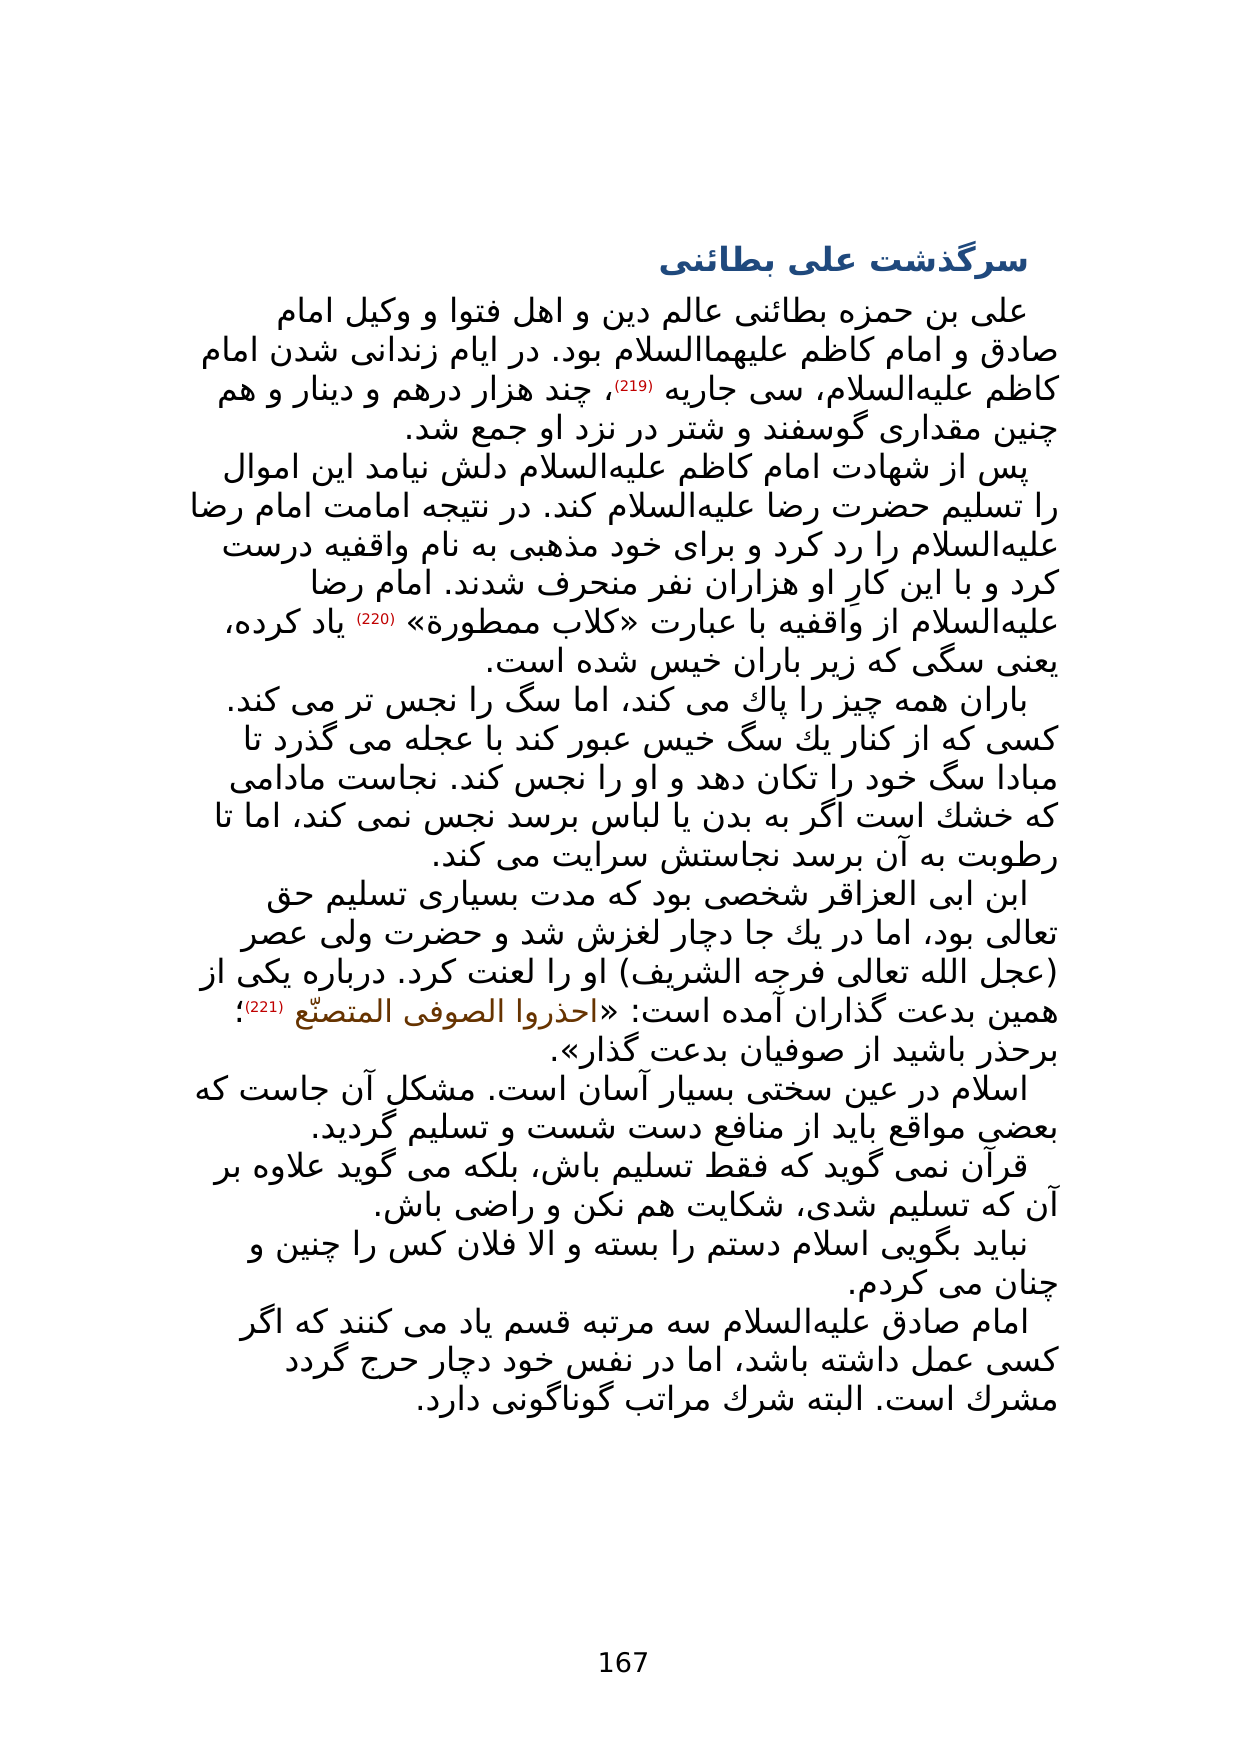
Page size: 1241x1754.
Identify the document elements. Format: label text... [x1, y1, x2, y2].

text باران همه چيز را پاك مى كند، اما سگ را نجس تر مى كند. كسى كه از كنار يك سگ خيس عبور كند با عجله مى گذرد تا مبادا سگ خود را تكان دهد و او را نجس كند. نجاست مادامى كه خشك است اگر به بدن يا لباس برسد نجس نمى كند، اما تا رطوبت به آن برسد نجاستش سرايت مى كند. [187, 680, 1059, 875]
text اسلام در عين سختى بسيار آسان است. مشكل آن جاست كه بعضى مواقع بايد از منافع دست شست و تسليم گرديد. [187, 1069, 1059, 1147]
subtitle سرگذشت على بطائنى [187, 241, 1059, 279]
text ابن ابى العزاقر شخصى بود كه مدت بسيارى تسليم حق تعالى بود، اما در يك جا دچار لغزش شد و حضرت ولى عصر (عجل الله تعالى فرجه الشريف) او را لعنت كرد. درباره يكى از همين بدعت گذاران آمده است: «احذروا الصوفى المتصنّع (221)؛ برحذر باشيد از صوفيان بدعت گذار». [187, 875, 1059, 1069]
text نبايد بگويى اسلام دستم را بسته و الا فلان كس را چنين و چنان مى كردم. [187, 1224, 1059, 1302]
text پس از شهادت امام كاظم عليه‌السلام دلش نيامد اين اموال را تسليم حضرت رضا عليه‌السلام كند. در نتيجه امامت امام رضا عليه‌السلام را رد كرد و براى خود مذهبى به نام واقفيه درست كرد و با اين كارِ او هزاران نفر منحرف شدند. امام رضا عليه‌السلام از واقفيه با عبارت «كلاب ممطورة» (220) ياد كرده، يعنى سگى كه زير باران خيس شده است. [187, 447, 1059, 680]
text امام صادق عليه‌السلام سه مرتبه قسم ياد مى كنند كه اگر كسى عمل داشته باشد، اما در نفس خود دچار حرج گردد مشرك است. البته شرك مراتب گوناگونى دارد. [187, 1302, 1059, 1419]
text على بن حمزه بطائنى عالم دين و اهل فتوا و وكيل امام صادق و امام كاظم عليهما‌السلام بود. در ايام زندانى شدن امام كاظم عليه‌السلام، سى جاريه (219)، چند هزار درهم و دينار و هم چنين مقدارى گوسفند و شتر در نزد او جمع شد. [187, 292, 1059, 447]
text قرآن نمى گويد كه فقط تسليم باش، بلكه مى گويد علاوه بر آن كه تسليم شدى، شكايت هم نكن و راضى باش. [187, 1147, 1059, 1224]
